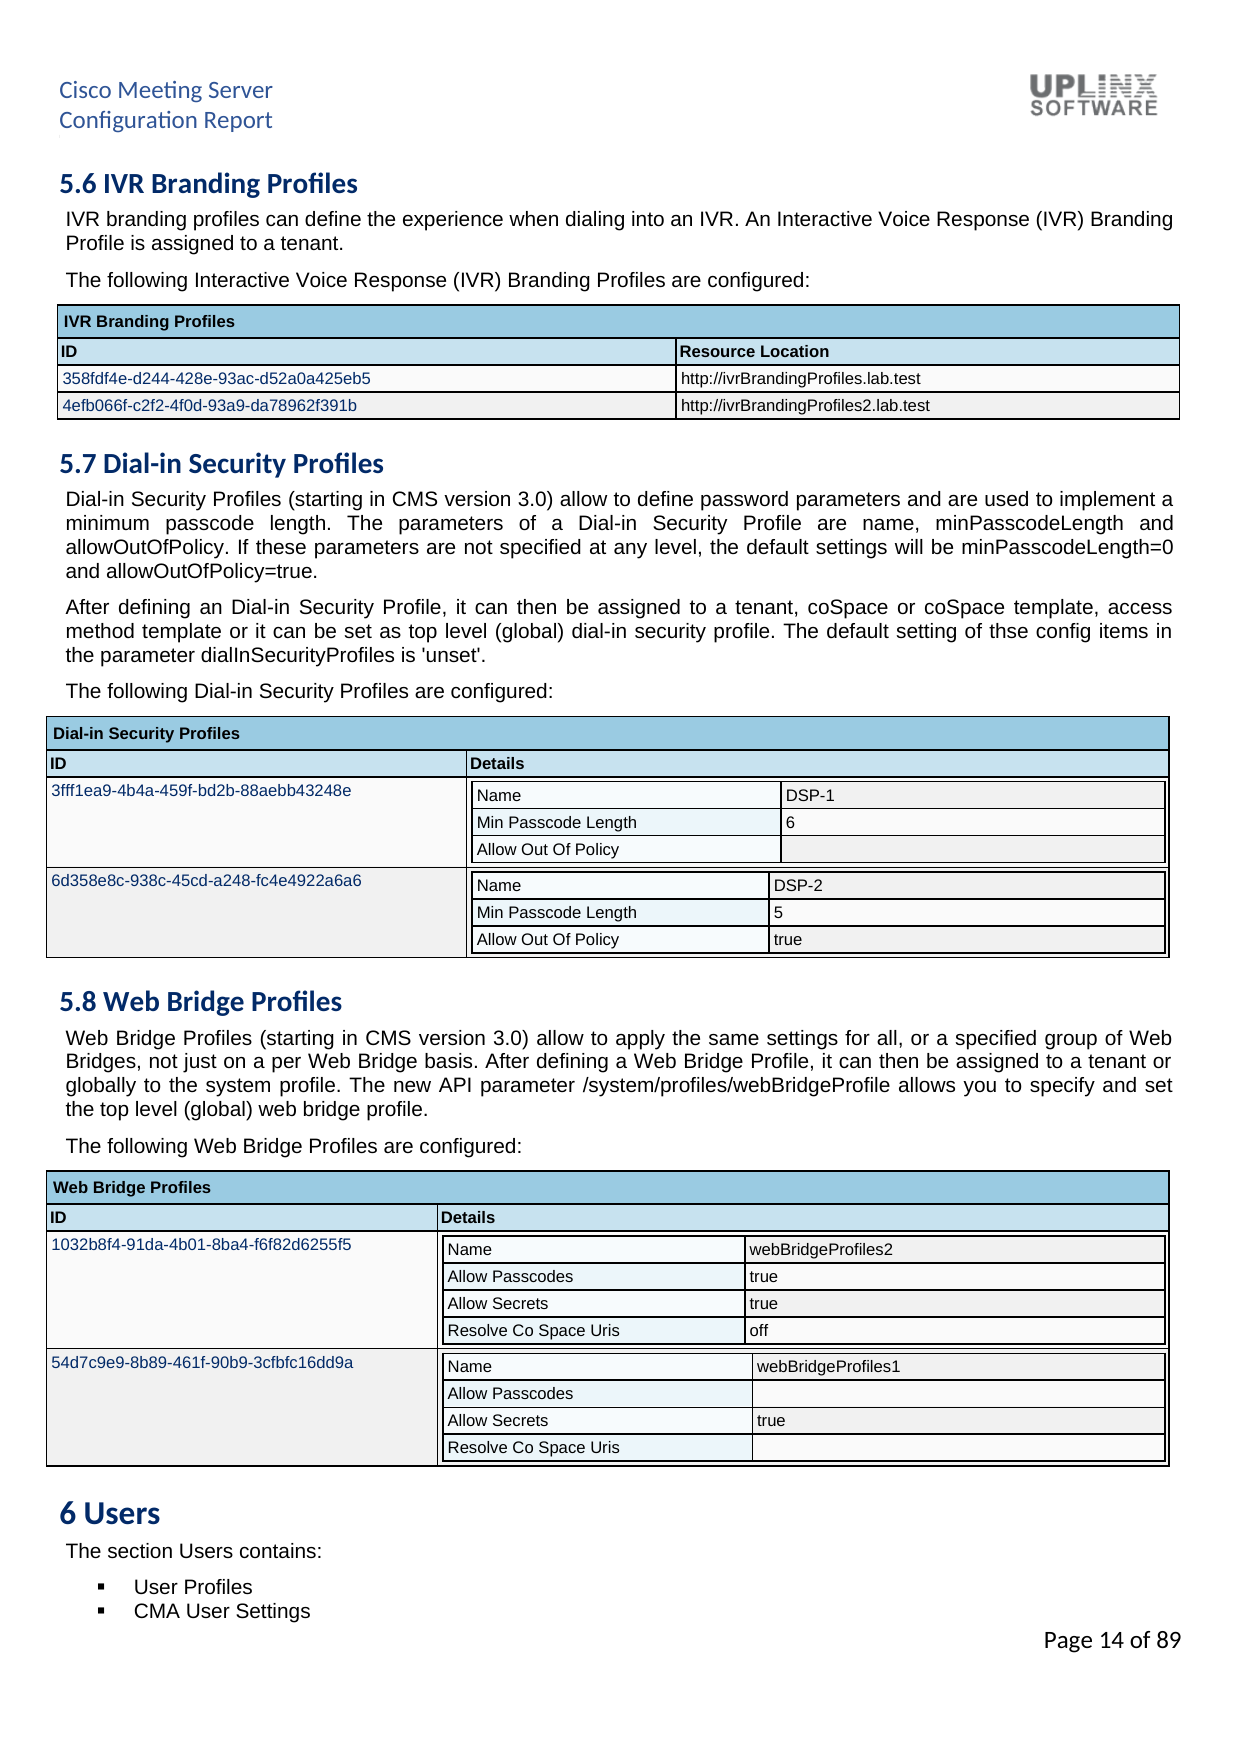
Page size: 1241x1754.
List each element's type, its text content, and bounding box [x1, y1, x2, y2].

table_header IVR Branding Profiles [58, 306, 1179, 337]
table_cell [467, 778, 1168, 866]
text The section Users contains: [65, 1539, 1175, 1563]
text Web Bridge Profiles (starting in CMS version 3.0) allow to apply the same settings for all, or a specified group of Web Bridges, not just on a per Web Bridge basis. After defining a Web Bridge Profile, it can then be assigned to a tenant or globally to the system profile. The new API parameter /system/profiles/webBridgeProfile allows you to specify and set the top level (global) web bridge profile. [65, 1025, 1175, 1121]
text CMA User Settings [96, 1599, 1181, 1623]
text After defining an Dial-in Security Profile, it can then be assigned to a tenant, coSpace or coSpace template, access method template or it can be set as top level (global) dial-in security profile. The default setting of thse config items in the parameter dialInSecurityProfiles is 'unset'. [65, 595, 1175, 667]
text Dial-in Security Profiles (starting in CMS version 3.0) allow to define password parameters and are used to implement a minimum passcode length. The parameters of a Dial-in Security Profile are name, minPasscodeLength and allowOutOfPolicy. If these parameters are not specified at any level, the default settings will be minPasscodeLength=0 and allowOutOfPolicy=true. [65, 487, 1175, 582]
table_cell 358fdf4e-d244-428e-93ac-d52a0a425eb5 [58, 366, 675, 391]
subtitle 5.8 Web Bridge Profiles [59, 983, 1181, 1019]
table_cell http://ivrBrandingProfiles2.lab.test [677, 393, 1179, 418]
table_cell Details [438, 1205, 1168, 1230]
table_cell [438, 1232, 1168, 1348]
subtitle 5.6 IVR Branding Profiles [59, 165, 1181, 201]
table_cell ID [47, 751, 466, 776]
table_header Dial-in Security Profiles [47, 717, 1168, 749]
table_cell ID [58, 339, 675, 364]
table_cell 1032b8f4-91da-4b01-8ba4-f6f82d6255f5 [47, 1232, 437, 1348]
table_cell http://ivrBrandingProfiles.lab.test [677, 366, 1179, 391]
table_cell 54d7c9e9-8b89-461f-90b9-3cfbfc16dd9a [47, 1349, 437, 1465]
table_cell [438, 1349, 1168, 1465]
subtitle 5.7 Dial-in Security Profiles [59, 445, 1181, 480]
text IVR branding profiles can define the experience when dialing into an IVR. An Interactive Voice Response (IVR) Branding Profile is assigned to a tenant. [65, 207, 1175, 255]
table_cell 4efb066f-c2f2-4f0d-93a9-da78962f391b [58, 393, 675, 418]
table_cell Details [467, 751, 1168, 776]
table_cell [467, 868, 1168, 957]
subtitle 6 Users [59, 1492, 1181, 1532]
text The following Dial-in Security Profiles are configured: [65, 679, 1175, 703]
text The following Web Bridge Profiles are configured: [65, 1134, 1175, 1158]
table_cell ID [47, 1205, 437, 1230]
table_cell 6d358e8c-938c-45cd-a248-fc4e4922a6a6 [47, 868, 466, 957]
table_header Web Bridge Profiles [47, 1172, 1168, 1203]
table_cell 3fff1ea9-4b4a-459f-bd2b-88aebb43248e [47, 778, 466, 866]
table_cell Resource Location [677, 339, 1179, 364]
text User Profiles [96, 1575, 1181, 1599]
text The following Interactive Voice Response (IVR) Branding Profiles are configured: [65, 268, 1175, 292]
picture [1029, 73, 1159, 118]
